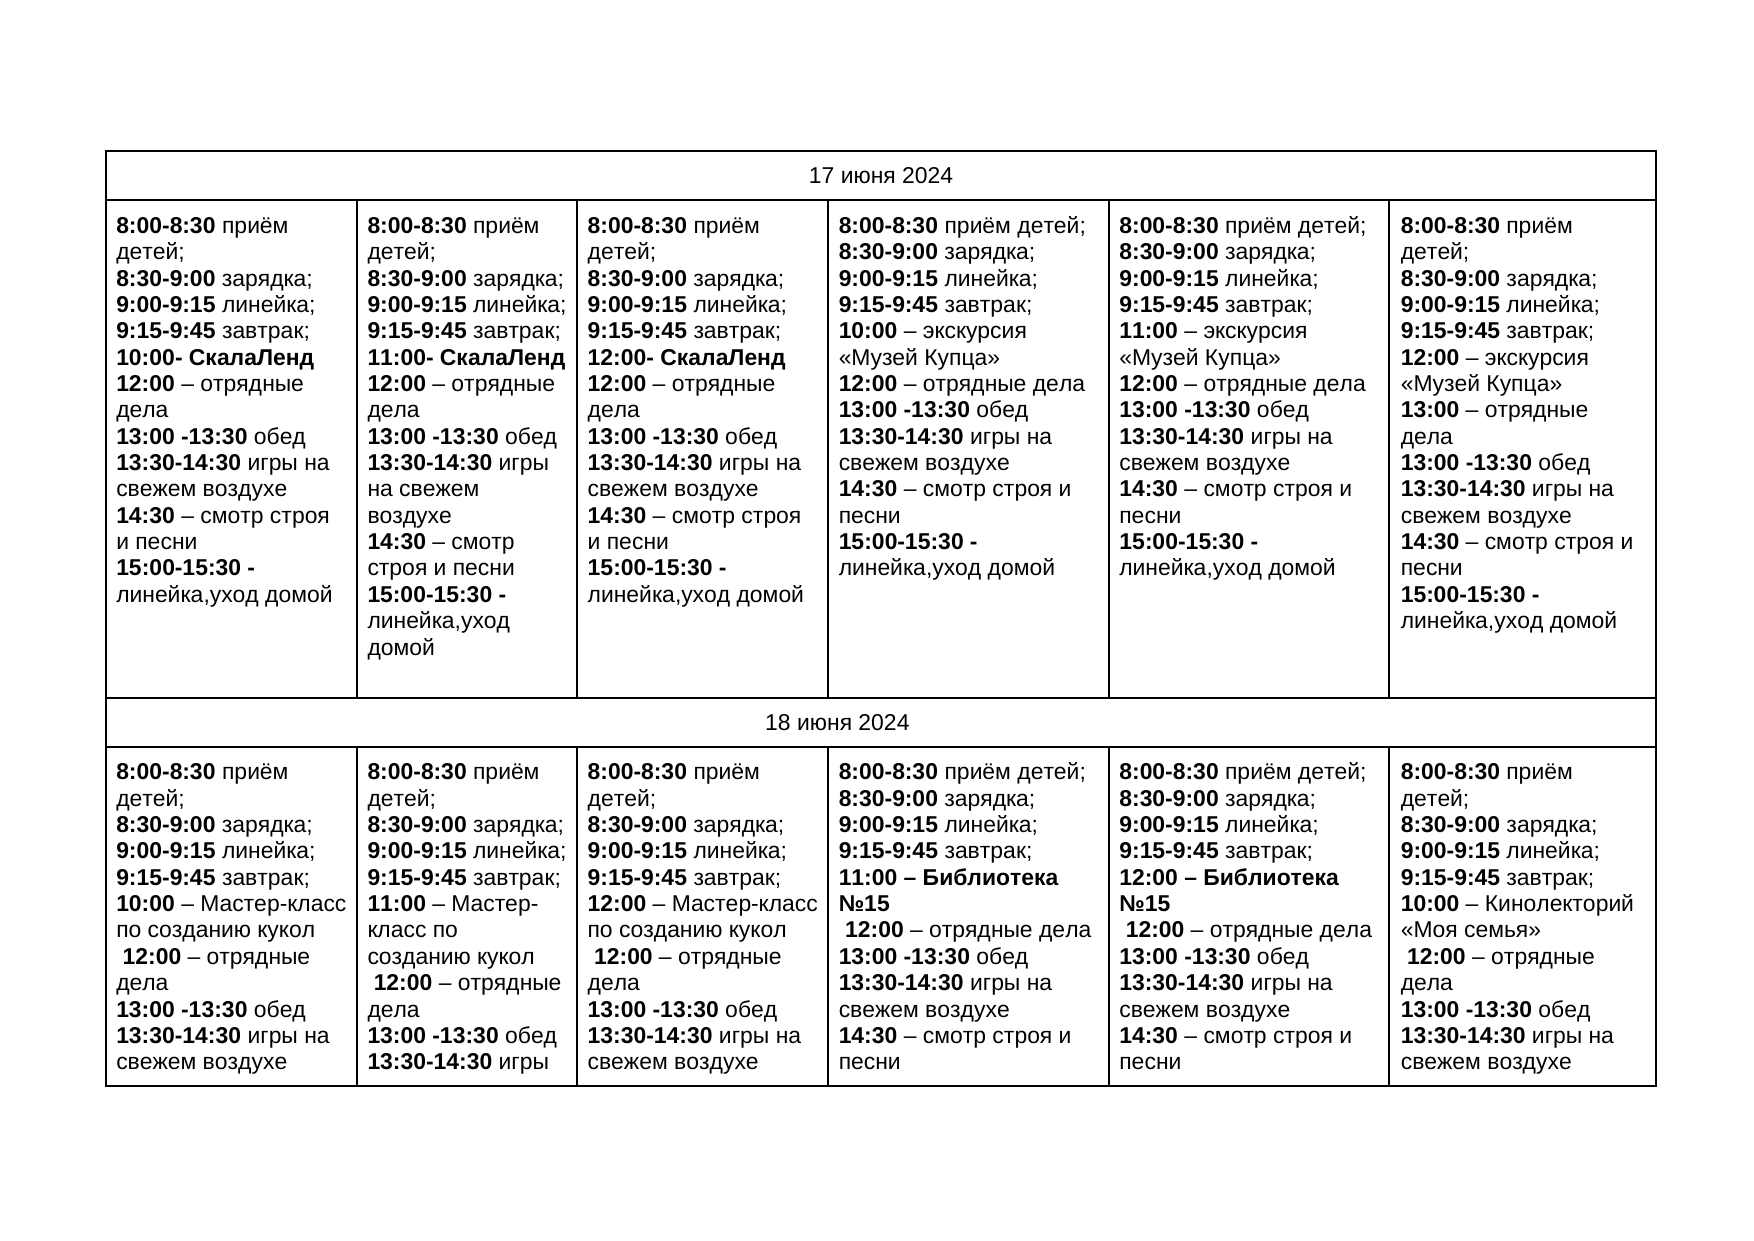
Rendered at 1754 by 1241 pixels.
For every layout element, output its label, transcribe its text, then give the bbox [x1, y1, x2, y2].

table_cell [358, 748, 576, 1085]
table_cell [107, 748, 356, 1085]
table_cell 8:00-8:30 приём детей; 8:30-9:00 зарядка; 9:00-9:15 линейка; 9:15-9:45 завтрак; 10:00- СкалаЛенд 12:00 – отрядные дела 13:00 -13:30 обед 13:30-14:30 игры на свежем воздухе 14:30 – смотр строя и песни 15:00-15:30 - линейка,уход домой [107, 201, 356, 697]
table_cell 8:00-8:30 приём детей; 8:30-9:00 зарядка; 9:00-9:15 линейка; 9:15-9:45 завтрак; 11:00- СкалаЛенд 12:00 – отрядные дела 13:00 -13:30 обед 13:30-14:30 игры на свежем воздухе 14:30 – смотр строя и песни 15:00-15:30 - линейка,уход домой [358, 201, 576, 697]
table_cell 17 июня 2024 [107, 152, 1655, 199]
table_cell 8:00-8:30 приём детей; 8:30-9:00 зарядка; 9:00-9:15 линейка; 9:15-9:45 завтрак; 10:00 – экскурсия «Музей Купца» 12:00 – отрядные дела 13:00 -13:30 обед 13:30-14:30 игры на свежем воздухе 14:30 – смотр строя и песни 15:00-15:30 - линейка,уход домой [829, 201, 1108, 697]
table_cell 8:00-8:30 приём детей; 8:30-9:00 зарядка; 9:00-9:15 линейка; 9:15-9:45 завтрак; 12:00 – экскурсия «Музей Купца» 13:00 – отрядные дела 13:00 -13:30 обед 13:30-14:30 игры на свежем воздухе 14:30 – смотр строя и песни 15:00-15:30 - линейка,уход домой [1390, 201, 1655, 697]
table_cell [829, 748, 1108, 1085]
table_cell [578, 748, 827, 1085]
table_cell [1110, 748, 1388, 1085]
table_cell 8:00-8:30 приём детей; 8:30-9:00 зарядка; 9:00-9:15 линейка; 9:15-9:45 завтрак; 12:00- СкалаЛенд 12:00 – отрядные дела 13:00 -13:30 обед 13:30-14:30 игры на свежем воздухе 14:30 – смотр строя и песни 15:00-15:30 - линейка,уход домой [578, 201, 827, 697]
table_cell 8:00-8:30 приём детей; 8:30-9:00 зарядка; 9:00-9:15 линейка; 9:15-9:45 завтрак; 11:00 – экскурсия «Музей Купца» 12:00 – отрядные дела 13:00 -13:30 обед 13:30-14:30 игры на свежем воздухе 14:30 – смотр строя и песни 15:00-15:30 - линейка,уход домой [1110, 201, 1388, 697]
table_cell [1390, 748, 1655, 1085]
table_cell 18 июня 2024 [107, 699, 1655, 746]
